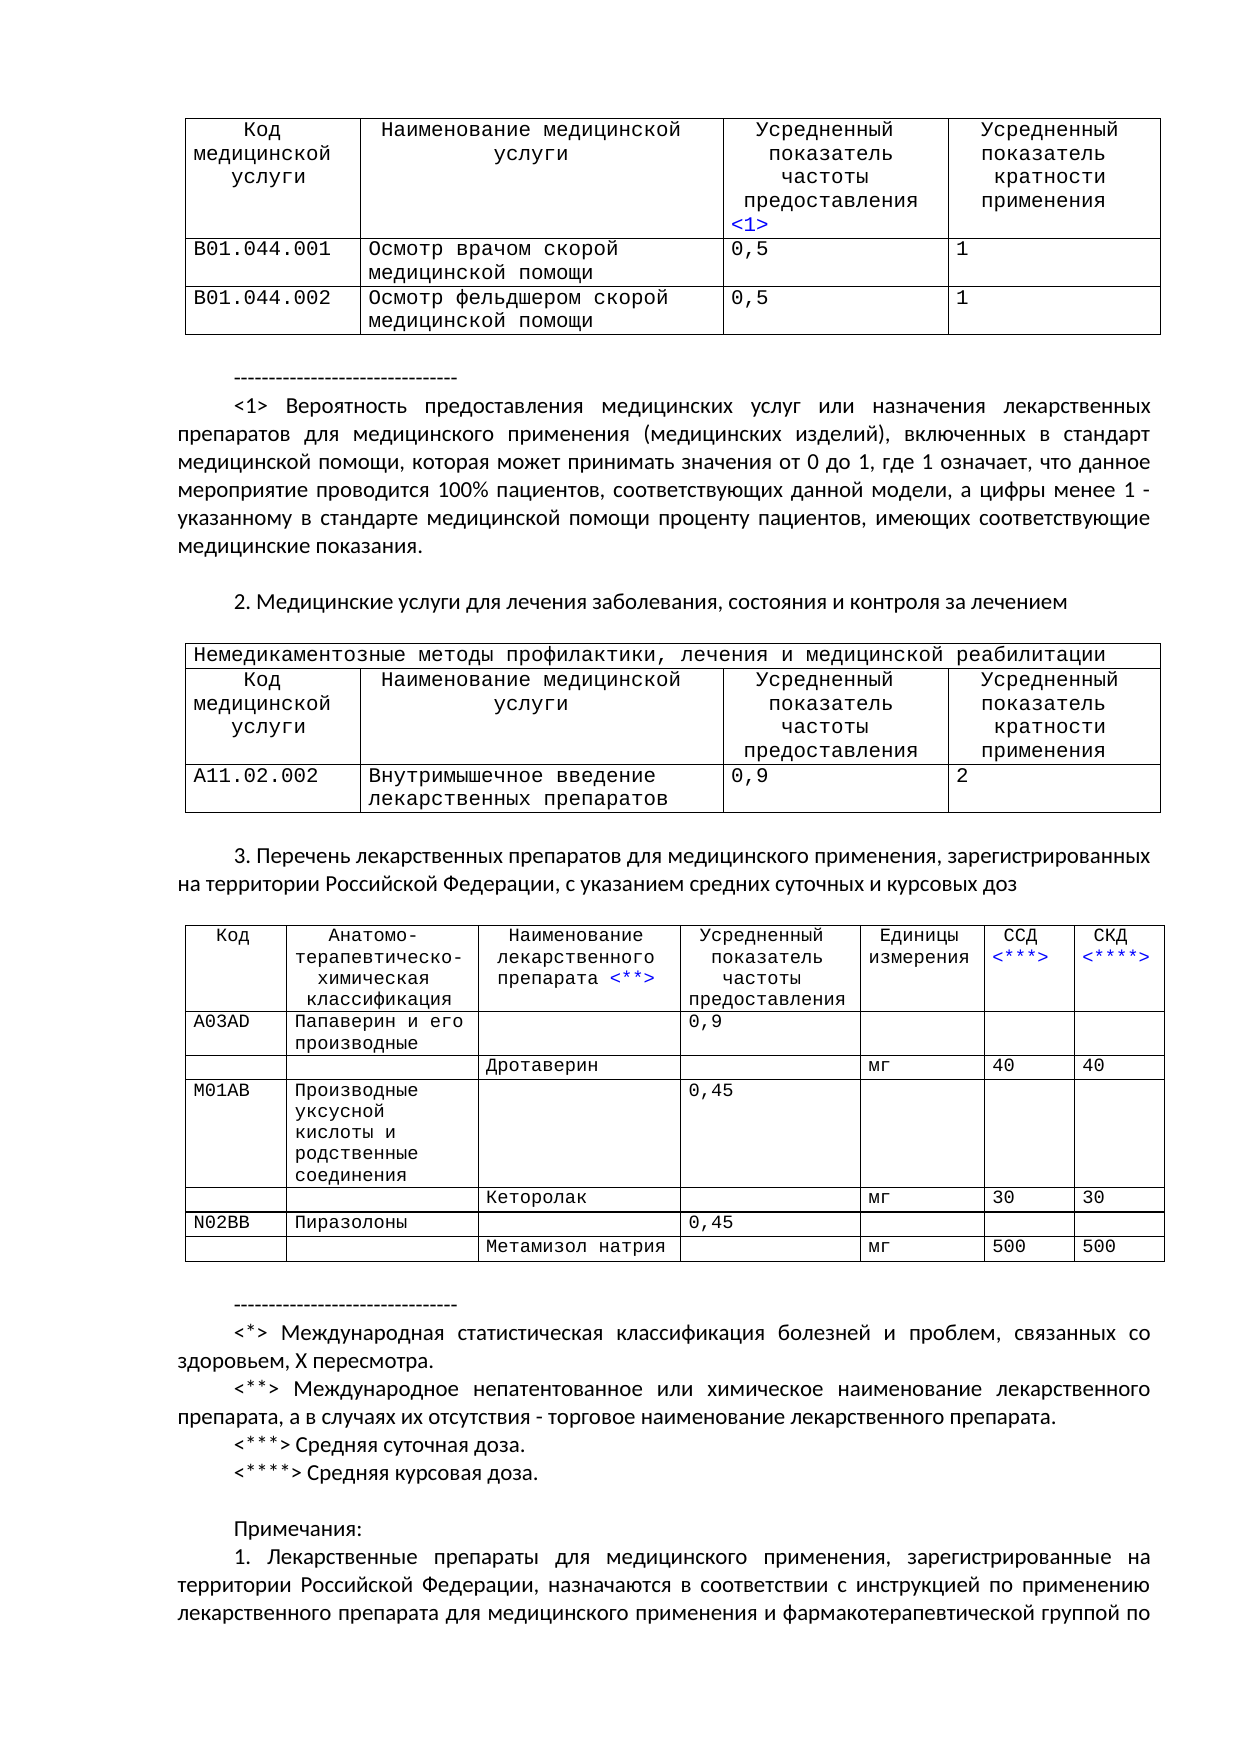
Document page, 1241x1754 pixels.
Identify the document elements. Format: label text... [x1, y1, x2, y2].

table_cell [479, 1080, 680, 1187]
table_cell [985, 1213, 1074, 1236]
table_cell 0,45 [681, 1080, 860, 1187]
table_cell [287, 1188, 478, 1211]
table_cell 30 [985, 1188, 1074, 1211]
text 2. Медицинские услуги для лечения заболевания, состояния и контроля за лечением [177, 587, 1152, 615]
table_cell Усредненный показатель частоты предоставления [724, 669, 948, 764]
table_cell Кеторолак [479, 1188, 680, 1211]
table_header Анатомо- терапевтическо- химическая классификация [287, 926, 478, 1011]
table_cell Осмотр фельдшером скорой медицинской помощи [361, 287, 723, 334]
text -------------------------------- [177, 363, 1152, 391]
table_cell N02BB [186, 1213, 286, 1236]
table_cell [287, 1237, 478, 1261]
table_cell A03AD [186, 1012, 286, 1055]
table_cell [861, 1213, 984, 1236]
table_cell 1 [949, 239, 1160, 286]
text <****> Средняя курсовая доза. [177, 1458, 1152, 1486]
table_cell 500 [1075, 1237, 1164, 1261]
table_cell M01AB [186, 1080, 286, 1187]
table_cell 40 [985, 1056, 1074, 1079]
table_cell Код медицинской услуги [186, 119, 360, 237]
table_header Наименование лекарственного препарата <**> [479, 926, 680, 1011]
table_cell Внутримышечное введение лекарственных препаратов [361, 765, 723, 812]
table_cell Осмотр врачом скорой медицинской помощи [361, 239, 723, 286]
table_header Код [186, 926, 286, 1011]
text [177, 1542, 1152, 1626]
table_cell 40 [1075, 1056, 1164, 1079]
table_cell Производные уксусной кислоты и родственные соединения [287, 1080, 478, 1187]
table_cell мг [861, 1188, 984, 1211]
table_cell [985, 1080, 1074, 1187]
table_header СКД <****> [1075, 926, 1164, 1011]
table_header Немедикаментозные методы профилактики, лечения и медицинской реабилитации [186, 644, 1160, 668]
table_cell Дротаверин [479, 1056, 680, 1079]
table_cell мг [861, 1056, 984, 1079]
table_cell 0,5 [724, 287, 948, 334]
table_header Единицы измерения [861, 926, 984, 1011]
table_cell [479, 1213, 680, 1236]
table_cell 2 [949, 765, 1160, 812]
table_cell B01.044.002 [186, 287, 360, 334]
table_cell B01.044.001 [186, 239, 360, 286]
table_cell Наименование медицинской услуги [361, 119, 723, 237]
text 3. Перечень лекарственных препаратов для медицинского применения, зарегистрированных на территории Российской Федерации, с указанием средних суточных и курсовых доз [177, 841, 1152, 897]
table_cell [186, 1188, 286, 1211]
table_cell [479, 1012, 680, 1055]
table_cell 0,5 [724, 239, 948, 286]
table_cell мг [861, 1237, 984, 1261]
text <1> Вероятность предоставления медицинских услуг или назначения лекарственных препаратов для медицинского применения (медицинских изделий), включенных в стандарт медицинской помощи, которая может принимать значения от 0 до 1, где 1 означает, что данное мероприятие проводится 100% пациентов, соответствующих данной модели, а цифры менее 1 - указанному в стандарте медицинской помощи проценту пациентов, имеющих соответствующие медицинские показания. [177, 391, 1152, 559]
text <*> Международная статистическая классификация болезней и проблем, связанных со здоровьем, X пересмотра. [177, 1318, 1152, 1374]
table_cell Пиразолоны [287, 1213, 478, 1236]
table_cell [287, 1056, 478, 1079]
table_header Усредненный показатель частоты предоставления [681, 926, 860, 1011]
table_cell [681, 1188, 860, 1211]
table_cell 0,9 [724, 765, 948, 812]
table_cell 0,45 [681, 1213, 860, 1236]
table_cell Наименование медицинской услуги [361, 669, 723, 764]
table_cell [1075, 1012, 1164, 1055]
table_cell [985, 1012, 1074, 1055]
table_cell [681, 1237, 860, 1261]
table_cell [681, 1056, 860, 1079]
table_cell A11.02.002 [186, 765, 360, 812]
table_cell [1075, 1213, 1164, 1236]
table_cell Папаверин и его производные [287, 1012, 478, 1055]
text -------------------------------- [177, 1290, 1152, 1318]
text <**> Международное непатентованное или химическое наименование лекарственного препарата, а в случаях их отсутствия - торговое наименование лекарственного препарата. [177, 1374, 1152, 1430]
table_header ССД <***> [985, 926, 1074, 1011]
table_cell 500 [985, 1237, 1074, 1261]
table_cell [861, 1012, 984, 1055]
table_cell [861, 1080, 984, 1187]
table_cell Код медицинской услуги [186, 669, 360, 764]
table_cell Усредненный показатель кратности применения [949, 669, 1160, 764]
table_cell [1075, 1080, 1164, 1187]
table_cell Метамизол натрия [479, 1237, 680, 1261]
table_cell [186, 1237, 286, 1261]
text <***> Средняя суточная доза. [177, 1430, 1152, 1458]
table_cell [186, 1056, 286, 1079]
table_cell Усредненный показатель частоты предоставления <1> [724, 119, 948, 237]
table_cell Усредненный показатель кратности применения [949, 119, 1160, 237]
table_cell 30 [1075, 1188, 1164, 1211]
text Примечания: [177, 1514, 1152, 1542]
table_cell 1 [949, 287, 1160, 334]
table_cell 0,9 [681, 1012, 860, 1055]
